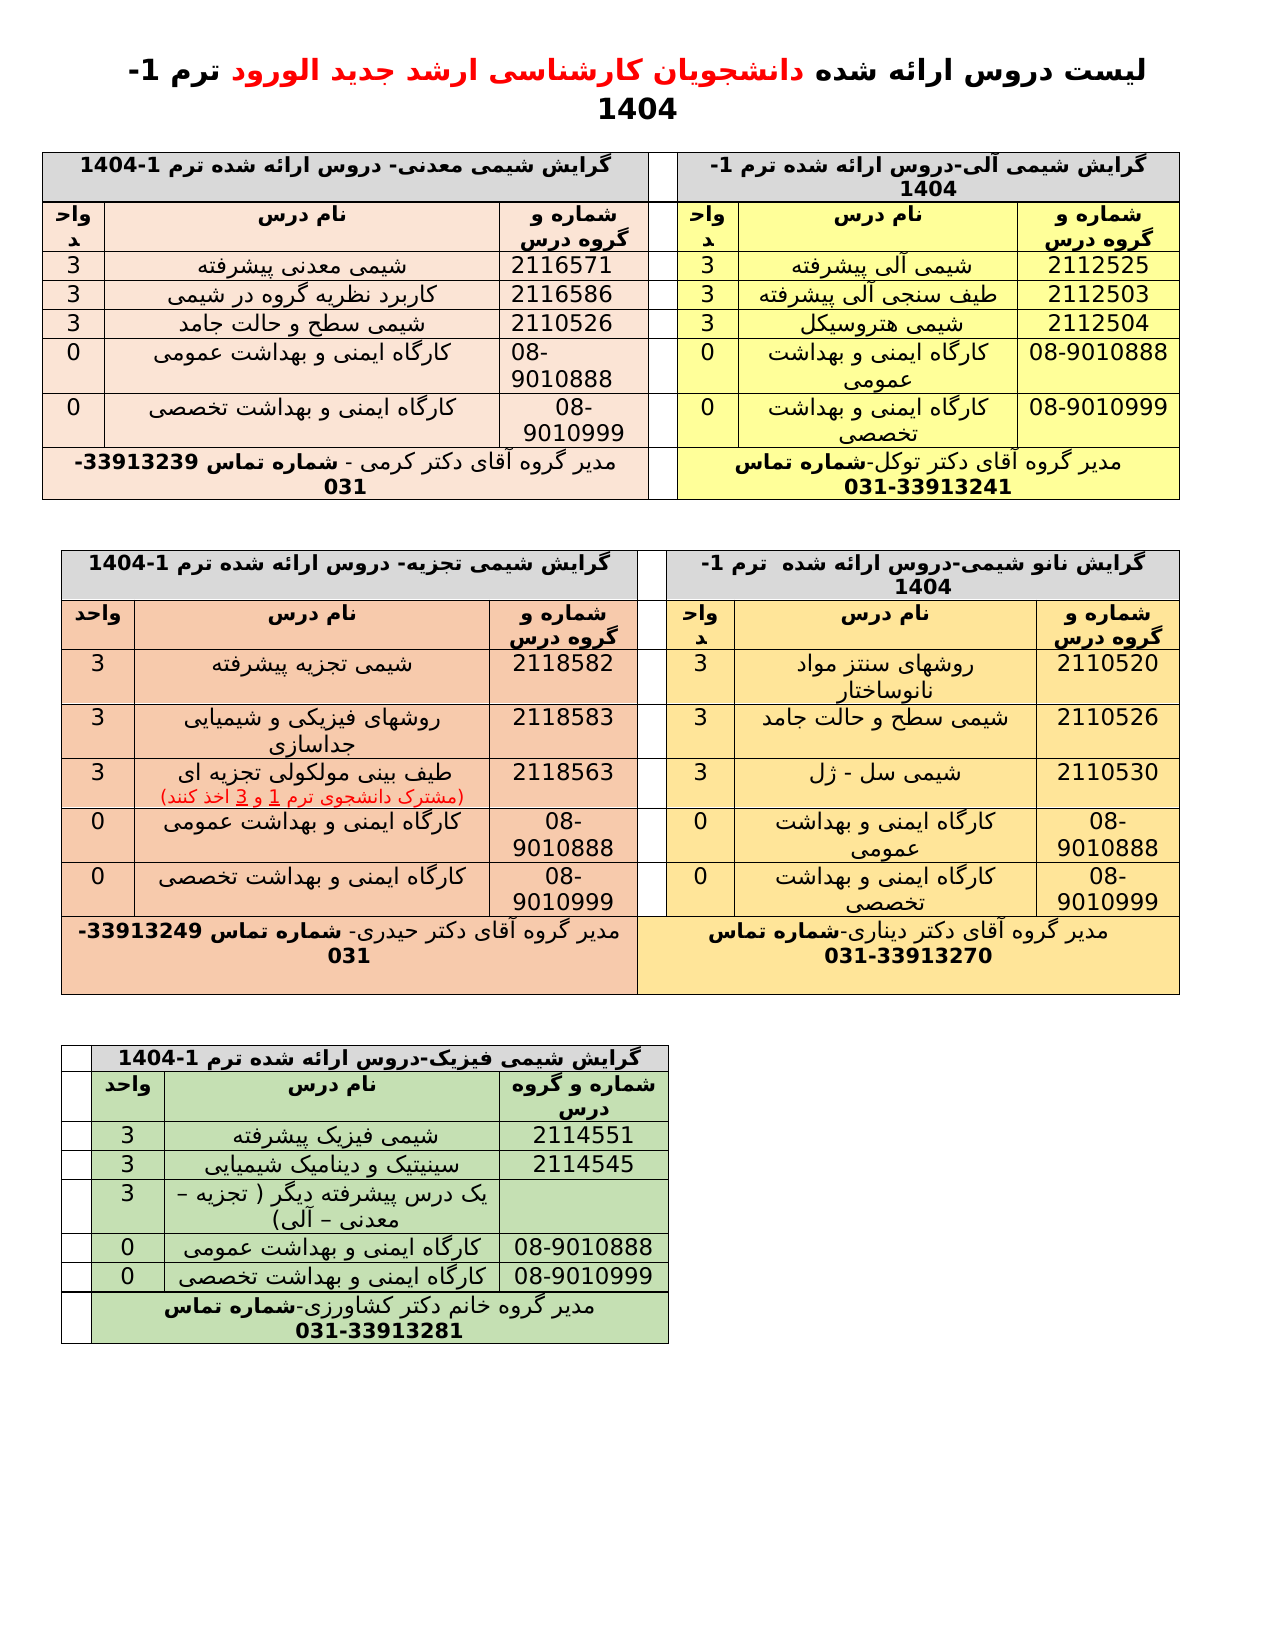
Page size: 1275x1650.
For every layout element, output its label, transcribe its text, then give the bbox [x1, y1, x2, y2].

table_cell [649, 203, 677, 251]
table_cell شماره و گروه درس [1018, 203, 1179, 251]
table_cell [62, 1234, 91, 1262]
text لیست دروس ارائه شده دانشجویان کارشناسی ارشد جدید الورود ترم 1-1404 [118, 53, 1157, 126]
table_header گرایش شیمی تجزیه- دروس ارائه شده ترم 1-1404 [62, 551, 637, 599]
table_cell کارگاه ايمنی و بهداشت عمومی [735, 809, 1036, 862]
table_cell 0 [678, 394, 738, 447]
table_cell یک درس پیشرفته دیگر ( تجزیه – معدنی – آلی) [165, 1180, 499, 1233]
table_cell کارگاه ايمنی و بهداشت عمومی [739, 339, 1017, 393]
table_cell 08-9010888 [500, 339, 648, 393]
table_cell 0 [43, 339, 104, 393]
table_cell [62, 1263, 91, 1291]
table_cell [649, 339, 677, 393]
table_cell 2110530 [1037, 759, 1179, 807]
table_cell 08-9010888 [1018, 339, 1179, 393]
table_cell [62, 1122, 91, 1150]
table_cell 3 [92, 1151, 164, 1179]
table_cell [62, 1072, 91, 1121]
table_cell 0 [667, 863, 734, 916]
table_cell 3 [678, 252, 738, 280]
table_header گرایش شیمی فیزیک-دروس ارائه شده ترم 1-1404 [92, 1046, 668, 1071]
table_cell 3 [43, 310, 104, 338]
table_header [649, 153, 677, 201]
table_cell [649, 448, 677, 499]
table_cell واحد [678, 203, 738, 251]
table_cell کارگاه ايمنی و بهداشت تخصصی [739, 394, 1017, 447]
table_cell 2116571 [500, 252, 648, 280]
table_cell 3 [667, 759, 734, 807]
table_cell [638, 601, 666, 649]
table_cell طیف سنجی آلی پیشرفته [739, 281, 1017, 309]
table_cell 08-9010999 [1018, 394, 1179, 447]
table_cell شیمی هتروسیکل [739, 310, 1017, 338]
table_header گرایش شیمی آلی-دروس ارائه شده ترم 1-1404 [678, 153, 1179, 201]
table_cell مدیر گروه آقای دکتر توکل-شماره تماس 33913241-031 [678, 448, 1179, 499]
table_cell مدیر گروه آقای دکتر حیدری- شماره تماس 33913249-031 [62, 917, 637, 994]
table_cell شیمی تجزیه پیشرفته [135, 650, 489, 703]
table_cell 08-9010999 [490, 863, 637, 916]
table_cell روشهای فیزیکی و شیمیایی جداسازی [135, 705, 489, 758]
table_cell 2112525 [1018, 252, 1179, 280]
table_cell [638, 863, 666, 916]
table_cell [638, 759, 666, 807]
table_cell 0 [92, 1263, 164, 1291]
table_cell کارگاه ايمنی و بهداشت عمومی [165, 1234, 499, 1262]
table_cell 2110520 [1037, 650, 1179, 703]
table_cell شیمی سطح و حالت جامد [735, 705, 1036, 758]
table_cell 3 [43, 252, 104, 280]
table_cell [649, 252, 677, 280]
table_cell 0 [667, 809, 734, 862]
table_header [62, 1046, 91, 1071]
table_cell 2118583 [490, 705, 637, 758]
table_cell 3 [43, 281, 104, 309]
table_cell 08-9010888 [490, 809, 637, 862]
table_cell 08-9010999 [500, 394, 648, 447]
table_cell [638, 650, 666, 703]
table_cell شماره و گروه درس [500, 203, 648, 251]
table_cell واحد [667, 601, 734, 649]
table_cell کارگاه ايمنی و بهداشت تخصصی [165, 1263, 499, 1291]
table_cell [638, 705, 666, 758]
table_cell 2118563 [490, 759, 637, 807]
table_cell نام درس [105, 203, 499, 251]
table_cell شماره و گروه درس [490, 601, 637, 649]
table_cell واحد [92, 1072, 164, 1121]
table_cell مدیر گروه آقای دکتر کرمی - شماره تماس 33913239-031 [43, 448, 648, 499]
table_cell شیمی فیزیک پیشرفته [165, 1122, 499, 1150]
table_cell شیمی معدنی پیشرفته [105, 252, 499, 280]
table_cell مدیر گروه آقای دکتر دیناری-شماره تماس 33913270-031 [638, 917, 1179, 994]
table_cell 08-9010999 [500, 1263, 668, 1291]
table_cell نام درس [739, 203, 1017, 251]
table_cell 2116586 [500, 281, 648, 309]
table_cell 2112503 [1018, 281, 1179, 309]
table_cell 0 [62, 809, 134, 862]
table_header گرایش نانو شیمی-دروس ارائه شده ترم 1-1404 [667, 551, 1179, 599]
table_cell 0 [62, 863, 134, 916]
table_cell [62, 1180, 91, 1233]
table_cell 2112504 [1018, 310, 1179, 338]
table_cell کارگاه ايمنی و بهداشت عمومی [135, 809, 489, 862]
table_cell 3 [62, 705, 134, 758]
table_cell واحد [43, 203, 104, 251]
table_cell کارگاه ايمنی و بهداشت تخصصی [105, 394, 499, 447]
table_cell کارگاه ايمنی و بهداشت تخصصی [135, 863, 489, 916]
table_header گرایش شیمی معدنی- دروس ارائه شده ترم 1-1404 [43, 153, 648, 201]
table_cell 3 [62, 759, 134, 807]
table_cell کارگاه ايمنی و بهداشت عمومی [105, 339, 499, 393]
table_cell [649, 394, 677, 447]
table_cell [62, 1293, 91, 1343]
table_cell شماره و گروه درس [1037, 601, 1179, 649]
table_cell 2114545 [500, 1151, 668, 1179]
table_cell 0 [92, 1234, 164, 1262]
table_cell 3 [92, 1122, 164, 1150]
table_cell 3 [92, 1180, 164, 1233]
table_cell 0 [43, 394, 104, 447]
table_cell نام درس [735, 601, 1036, 649]
table_cell [649, 310, 677, 338]
table_cell 2110526 [1037, 705, 1179, 758]
table_cell نام درس [165, 1072, 499, 1121]
table_cell کارگاه ايمنی و بهداشت تخصصی [735, 863, 1036, 916]
table_cell سینیتیک و دینامیک شیمیایی [165, 1151, 499, 1179]
table_cell [62, 1151, 91, 1179]
table_cell شیمی سل - ژل [735, 759, 1036, 807]
table_cell 08-9010888 [500, 1234, 668, 1262]
table_cell 2114551 [500, 1122, 668, 1150]
table_cell کاربرد نظریه گروه در شیمی [105, 281, 499, 309]
table_cell واحد [62, 601, 134, 649]
table_cell 3 [62, 650, 134, 703]
table_cell طیف بینی مولکولی تجزیه ای (مشترک دانشجوی ترم 1 و 3 اخذ کنند) [135, 759, 489, 807]
table_cell 08-9010888 [1037, 809, 1179, 862]
table_header [638, 551, 666, 599]
table_cell نام درس [135, 601, 489, 649]
table_cell [500, 1180, 668, 1233]
table_cell 0 [678, 339, 738, 393]
table_cell 2110526 [500, 310, 648, 338]
table_cell 3 [667, 650, 734, 703]
table_cell روشهای سنتز مواد نانوساختار [735, 650, 1036, 703]
table_cell 2118582 [490, 650, 637, 703]
table_cell 3 [678, 281, 738, 309]
table_cell شماره و گروه درس [500, 1072, 668, 1121]
table_cell 08-9010999 [1037, 863, 1179, 916]
table_cell [649, 281, 677, 309]
table_cell 3 [678, 310, 738, 338]
table_cell [638, 809, 666, 862]
table_cell مدیر گروه خانم دکتر کشاورزی-شماره تماس 33913281-031 [92, 1293, 668, 1343]
table_cell شیمی سطح و حالت جامد [105, 310, 499, 338]
table_cell 3 [667, 705, 734, 758]
table_cell شیمی آلی پیشرفته [739, 252, 1017, 280]
